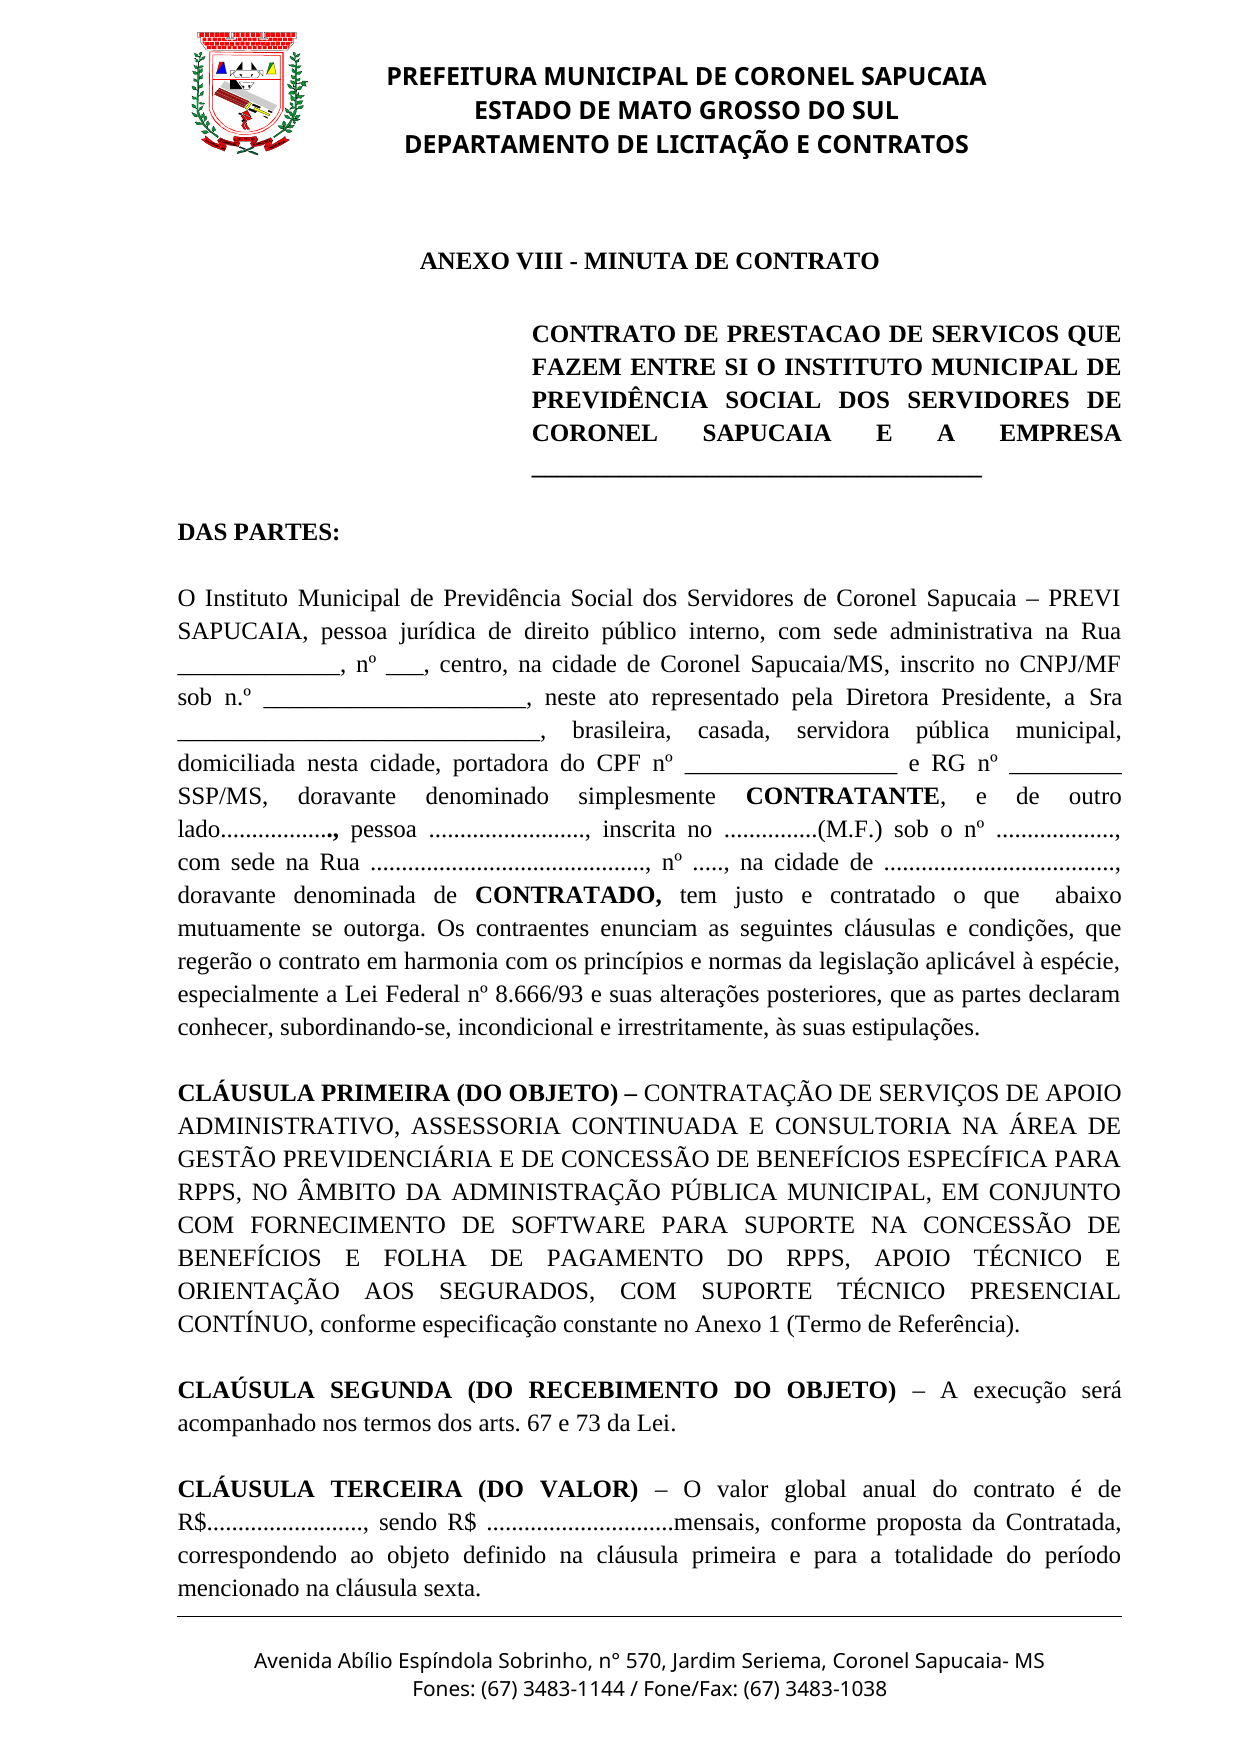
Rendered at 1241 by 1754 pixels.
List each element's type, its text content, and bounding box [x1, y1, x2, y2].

text CLÁUSULA PRIMEIRA (DO OBJETO) – CONTRATAÇÃO DE SERVIÇOS DE APOIO ADMINISTRATIVO, ASSESSORIA CONTINUADA E CONSULTORIA NA ÁREA DE GESTÃO PREVIDENCIÁRIA E DE CONCESSÃO DE BENEFÍCIOS ESPECÍFICA PARA RPPS, NO ÂMBITO DA ADMINISTRAÇÃO PÚBLICA MUNICIPAL, EM CONJUNTO COM FORNECIMENTO DE SOFTWARE PARA SUPORTE NA CONCESSÃO DE BENEFÍCIOS E FOLHA DE PAGAMENTO DO RPPS, APOIO TÉCNICO E ORIENTAÇÃO AOS SEGURADOS, COM SUPORTE TÉCNICO PRESENCIAL CONTÍNUO, conforme especificação constante no Anexo 1 (Termo de Referência). [177, 1078, 1122, 1338]
text CLAÚSULA SEGUNDA (DO RECEBIMENTO DO OBJETO) – A execução será acompanhado nos termos dos arts. 67 e 73 da Lei. [177, 1375, 1122, 1437]
text CLÁUSULA TERCEIRA (DO VALOR) – O valor global anual do contrato é de R$........................., sendo R$ ..............................mensais, conforme proposta da Contratada, correspondendo ao objeto definido na cláusula primeira e para a totalidade do período mencionado na cláusula sexta. [177, 1474, 1122, 1602]
text DAS PARTES: [177, 517, 1122, 546]
subtitle ANEXO VIII - MINUTA DE CONTRATO [177, 246, 1122, 275]
text CONTRATO DE PRESTACAO DE SERVICOS QUE FAZEM ENTRE SI O INSTITUTO MUNICIPAL DE PREVIDÊNCIA SOCIAL DOS SERVIDORES DE CORONEL SAPUCAIA E A EMPRESA ____________________________________ [532, 319, 1122, 479]
text O Instituto Municipal de Previdência Social dos Servidores de Coronel Sapucaia – PREVI SAPUCAIA, pessoa jurídica de direito público interno, com sede administrativa na Rua _____________, nº ___, centro, na cidade de Coronel Sapucaia/MS, inscrito no CNPJ/MF sob n.º _____________________, neste ato representado pela Diretora Presidente, a Sra _____________________________, brasileira, casada, servidora pública municipal, domiciliada nesta cidade, portadora do CPF nº _________________ e RG nº _________ SSP/MS, doravante denominado simplesmente CONTRATANTE, e de outro lado.................., pessoa ........................., inscrita no ...............(M.F.) sob o nº ..................., com sede na Rua ............................................, nº ....., na cidade de ....................................., doravante denominada de CONTRATADO, tem justo e contratado o que abaixo mutuamente se outorga. Os contraentes enunciam as seguintes cláusulas e condições, que regerão o contrato em harmonia com os princípios e normas da legislação aplicável à espécie, especialmente a Lei Federal nº 8.666/93 e suas alterações posteriores, que as partes declaram conhecer, subordinando-se, incondicional e irrestritamente, às suas estipulações. [177, 583, 1122, 1041]
